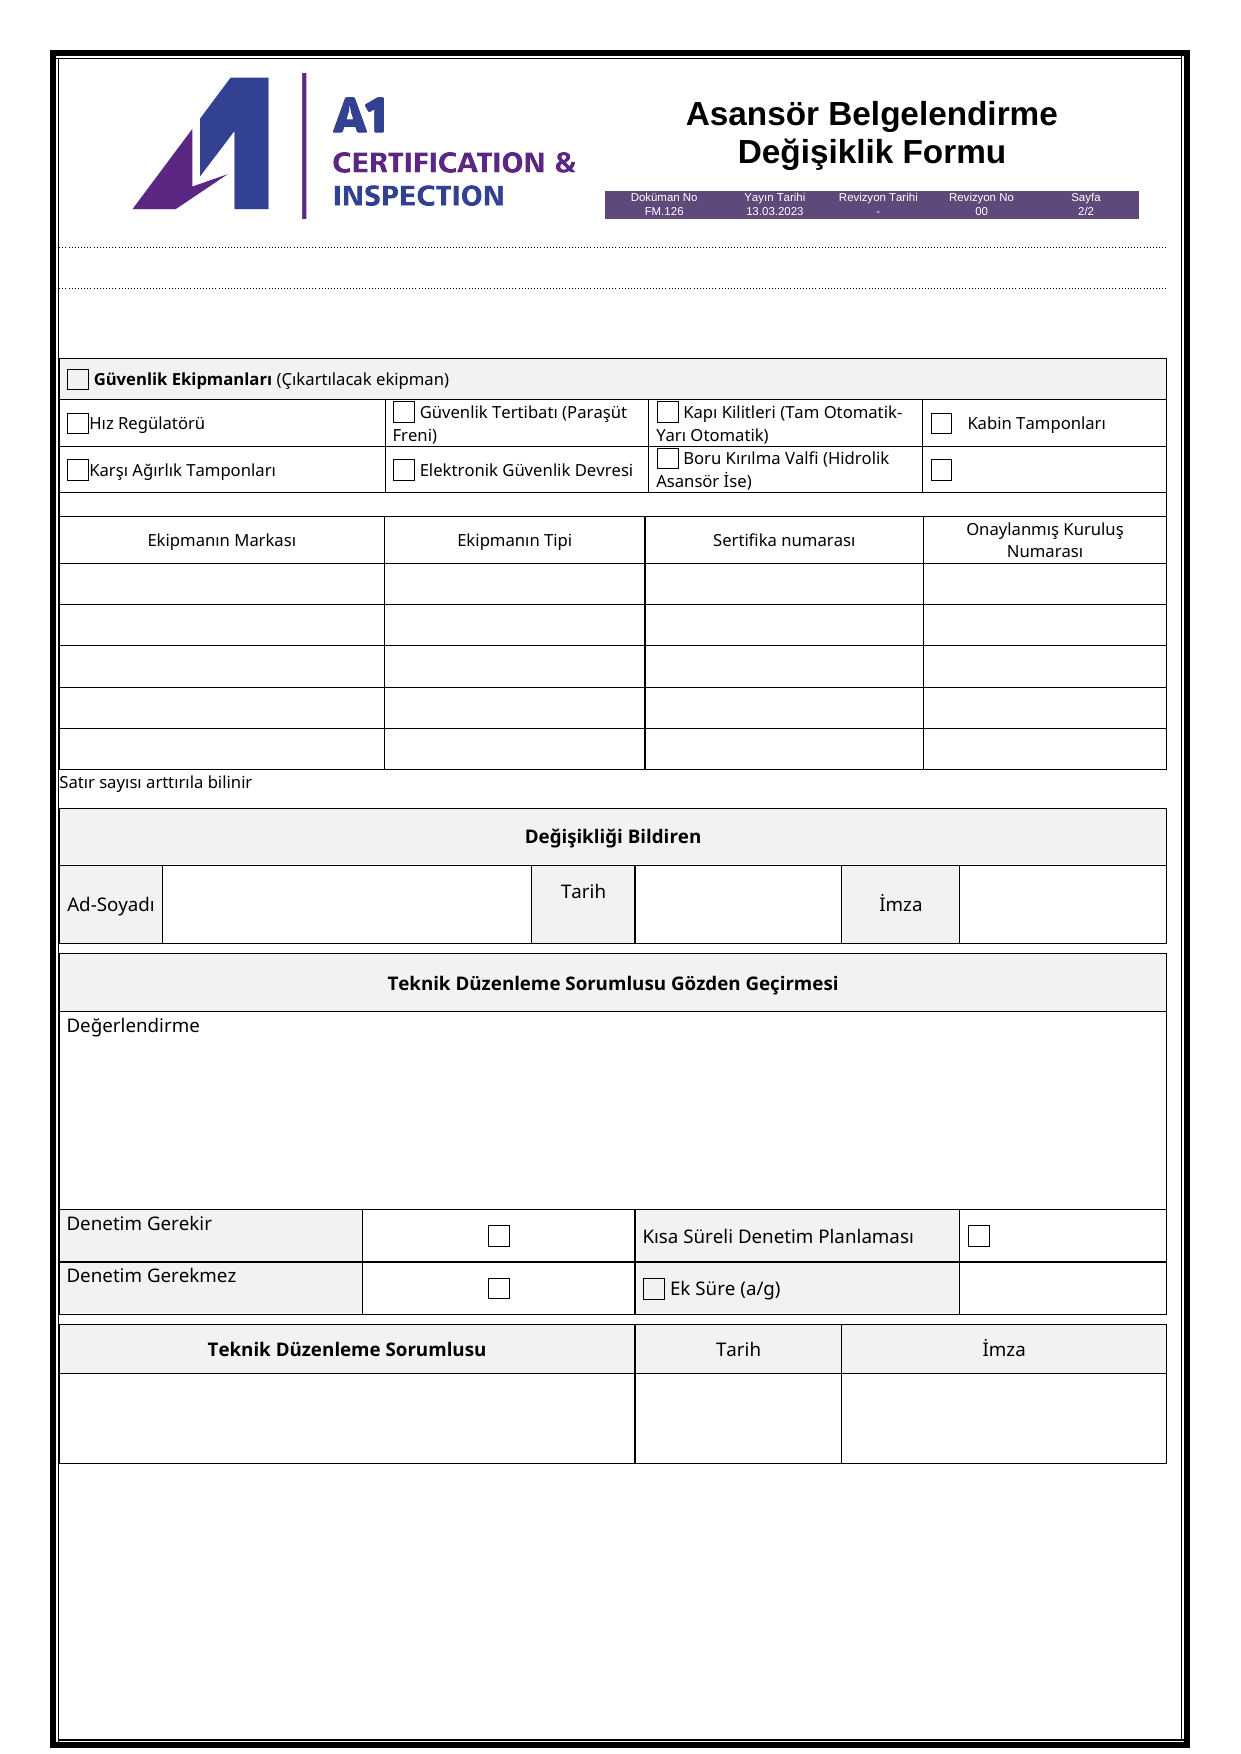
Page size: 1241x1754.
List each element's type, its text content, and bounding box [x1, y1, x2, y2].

table_cell İmza [842, 866, 959, 943]
table_cell [60, 1374, 634, 1463]
table_cell [385, 688, 644, 728]
table_cell [646, 688, 923, 728]
table_cell [363, 1210, 634, 1261]
table_cell Boru Kırılma Valfi (Hidrolik Asansör İse) [649, 447, 922, 492]
table_cell [60, 493, 1166, 516]
table_header Teknik Düzenleme Sorumlusu [60, 1325, 634, 1373]
table_header İmza [842, 1325, 1166, 1373]
table_cell [363, 1263, 634, 1313]
table_cell Karşı Ağırlık Tamponları [60, 447, 385, 492]
table_cell [385, 646, 644, 687]
table_cell Denetim Gerekir [60, 1210, 362, 1261]
table_cell [636, 866, 841, 943]
table_cell [163, 866, 531, 943]
table_cell Kapı Kilitleri (Tam Otomatik-Yarı Otomatik) [649, 400, 922, 446]
table_cell [646, 729, 923, 769]
table_cell [385, 564, 644, 604]
table_cell Ek Süre (a/g) [636, 1263, 959, 1313]
table_cell [924, 729, 1166, 769]
table_cell Değerlendirme [60, 1012, 1166, 1209]
table_cell Sertifika numarası [646, 517, 923, 562]
table_cell Güvenlik Tertibatı (Paraşüt Freni) [386, 400, 648, 446]
table_header Tarih [636, 1325, 841, 1373]
table_cell [924, 688, 1166, 728]
table_cell [646, 646, 923, 687]
table_cell Ekipmanın Tipi [385, 517, 644, 562]
table_cell Kabin Tamponları [923, 400, 1166, 446]
table_cell [60, 564, 384, 604]
table_cell [59, 247, 1167, 288]
table_cell [646, 564, 923, 604]
table_cell Ekipmanın Markası [60, 517, 384, 562]
table_cell Kısa Süreli Denetim Planlaması [636, 1210, 959, 1261]
table_cell [960, 866, 1166, 943]
table_cell [636, 1374, 841, 1463]
table_cell [60, 605, 384, 645]
table_cell [924, 646, 1166, 687]
table_cell Ad-Soyadı [60, 866, 162, 943]
table_cell [60, 646, 384, 687]
table_header Güvenlik Ekipmanları (Çıkartılacak ekipman) [60, 359, 1166, 399]
table_cell [960, 1263, 1166, 1313]
table_cell [960, 1210, 1166, 1261]
table_cell Denetim Gerekmez [60, 1263, 362, 1313]
table_cell Tarih [532, 866, 634, 943]
table_cell [924, 564, 1166, 604]
table_cell [842, 1374, 1166, 1463]
table_cell [60, 688, 384, 728]
text Satır sayısı arttırıla bilinir [59, 770, 1162, 793]
table_cell [923, 447, 1166, 492]
picture [132, 73, 576, 219]
table_cell [385, 605, 644, 645]
table_cell Elektronik Güvenlik Devresi [386, 447, 648, 492]
table_cell Hız Regülatörü [60, 400, 385, 446]
table_header Değişikliği Bildiren [60, 809, 1166, 864]
table_cell [60, 729, 384, 769]
table_cell [646, 605, 923, 645]
table_cell Onaylanmış Kuruluş Numarası [924, 517, 1166, 562]
table_header Teknik Düzenleme Sorumlusu Gözden Geçirmesi [60, 954, 1166, 1011]
table_cell [385, 729, 644, 769]
table_cell [924, 605, 1166, 645]
